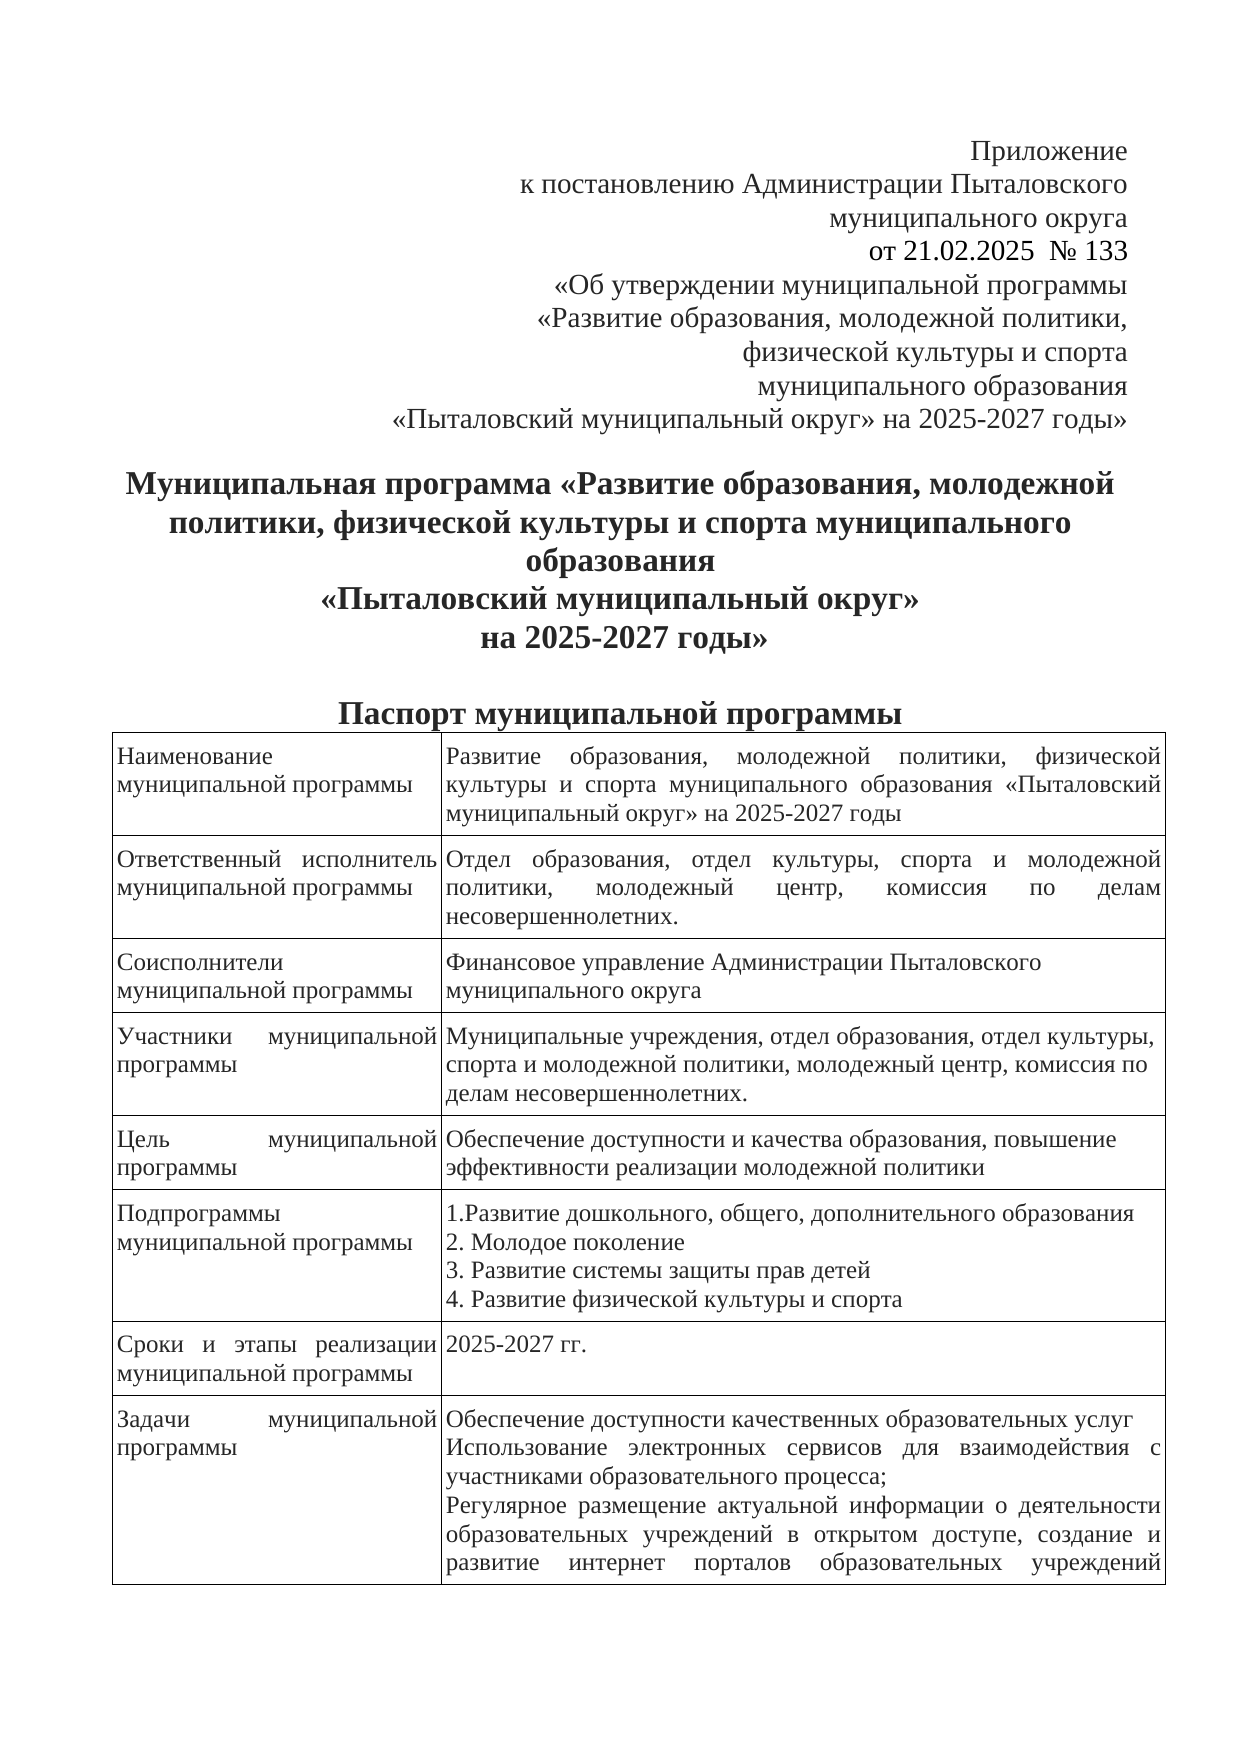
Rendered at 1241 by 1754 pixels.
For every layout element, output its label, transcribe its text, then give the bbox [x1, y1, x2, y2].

table_cell Ответственный исполнитель муниципальной программы [113, 836, 441, 938]
table_cell Участники муниципальной программы [113, 1013, 441, 1115]
table_header Наименование муниципальной программы [113, 733, 441, 835]
text Приложение [112, 133, 1128, 166]
table_cell Муниципальные учреждения, отдел образования, отдел культуры, спорта и молодежной политики, молодежный центр, комиссия по делам несовершеннолетних. [442, 1013, 1165, 1115]
table_cell Подпрограммы муниципальной программы [113, 1190, 441, 1321]
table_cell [442, 1396, 1165, 1584]
table_cell Цель муниципальной программы [113, 1116, 441, 1189]
table_cell Финансовое управление Администрации Пыталовского муниципального округа [442, 939, 1165, 1012]
text к постановлению Администрации Пыталовского [112, 166, 1128, 200]
text «Развитие образования, молодежной политики, [112, 301, 1128, 334]
text от 21.02.2025 № 133 [112, 233, 1128, 267]
text «Об утверждении муниципальной программы [112, 267, 1128, 301]
table_header Развитие образования, молодежной политики, физической культуры и спорта муниципального образования «Пыталовский муниципальный округ» на 2025-2027 годы [442, 733, 1165, 835]
table_cell Соисполнители муниципальной программы [113, 939, 441, 1012]
text на 2025-2027 годы» [112, 617, 1128, 655]
text Паспорт муниципальной программы [112, 693, 1128, 732]
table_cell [113, 1396, 441, 1584]
table_cell Отдел образования, отдел культуры, спорта и молодежной политики, молодежный центр, комиссия по делам несовершеннолетних. [442, 836, 1165, 938]
table_cell 1.Развитие дошкольного, общего, дополнительного образования 2. Молодое поколение 3. Развитие системы защиты прав детей 4. Развитие физической культуры и спорта [442, 1190, 1165, 1321]
text муниципального образования [112, 368, 1128, 401]
table_cell Сроки и этапы реализации муниципальной программы [113, 1322, 441, 1395]
table_cell 2025-2027 гг. [442, 1322, 1165, 1395]
text муниципального округа [112, 200, 1128, 233]
text «Пыталовский муниципальный округ» на 2025-2027 годы» [112, 401, 1128, 435]
text Муниципальная программа «Развитие образования, молодежной политики, физической культуры и спорта муниципального образования [112, 463, 1128, 578]
table_cell Обеспечение доступности и качества образования, повышение эффективности реализации молодежной политики [442, 1116, 1165, 1189]
text физической культуры и спорта [112, 334, 1128, 368]
text «Пыталовский муниципальный округ» [112, 578, 1128, 617]
